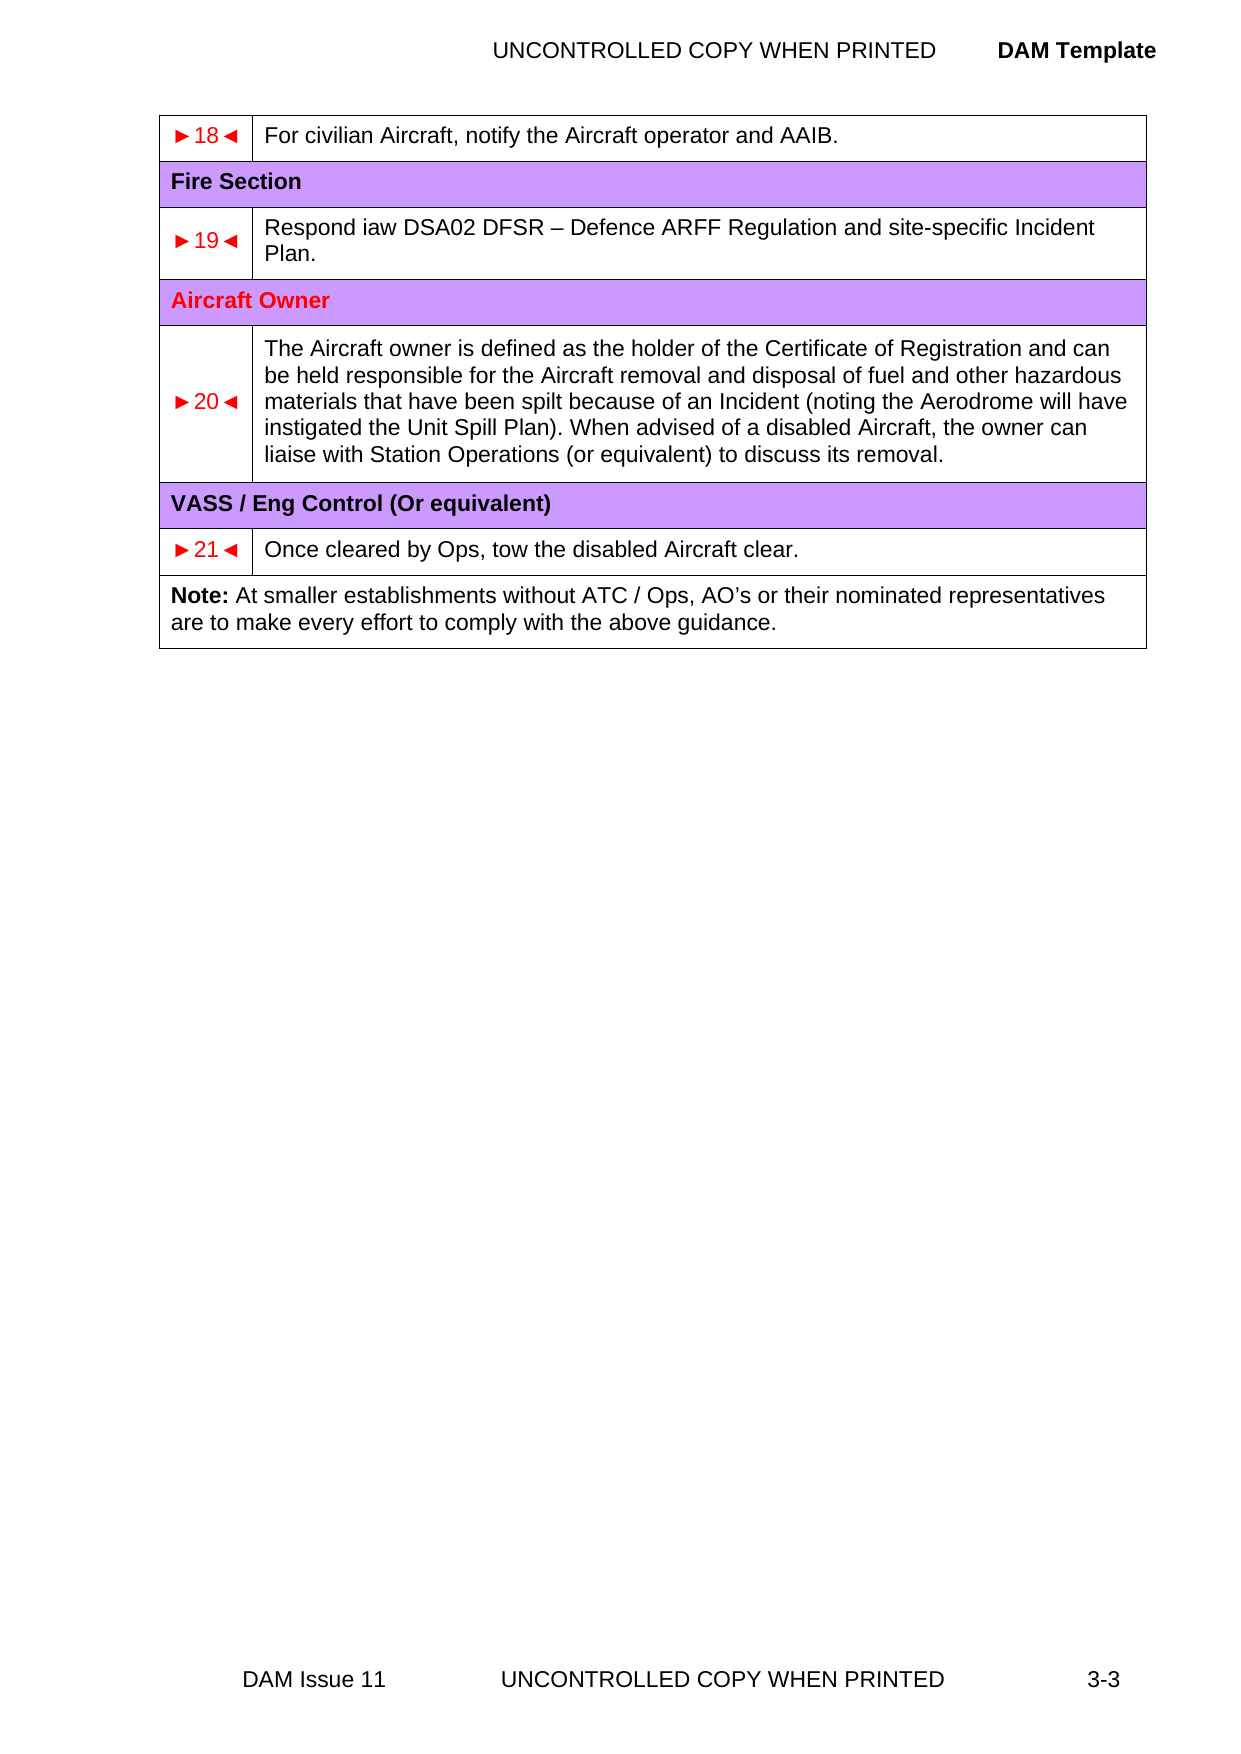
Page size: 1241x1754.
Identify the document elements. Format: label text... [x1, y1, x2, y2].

table_cell ►19◄ [160, 208, 252, 279]
table_cell The Aircraft owner is defined as the holder of the Certificate of Registration and can be held responsible for the Aircraft removal and disposal of fuel and other hazardous materials that have been spilt because of an Incident (noting the Aerodrome will have instigated the Unit Spill Plan). When advised of a disabled Aircraft, the owner can liaise with Station Operations (or equivalent) to discuss its removal. [253, 326, 1146, 482]
table_cell ►20◄ [160, 326, 252, 482]
table_cell Note: At smaller establishments without ATC / Ops, AO’s or their nominated representatives are to make every effort to comply with the above guidance. [160, 576, 1146, 648]
table_cell For civilian Aircraft, notify the Aircraft operator and AAIB. [253, 116, 1146, 161]
table_cell ►21◄ [160, 529, 252, 574]
table_cell ►18◄ [160, 116, 252, 161]
table_cell Respond iaw DSA02 DFSR – Defence ARFF Regulation and site-specific Incident Plan. [253, 208, 1146, 279]
table_cell Once cleared by Ops, tow the disabled Aircraft clear. [253, 529, 1146, 574]
table_cell Aircraft Owner [160, 280, 1146, 325]
table_cell Fire Section [160, 162, 1146, 207]
table_cell VASS / Eng Control (Or equivalent) [160, 483, 1146, 528]
